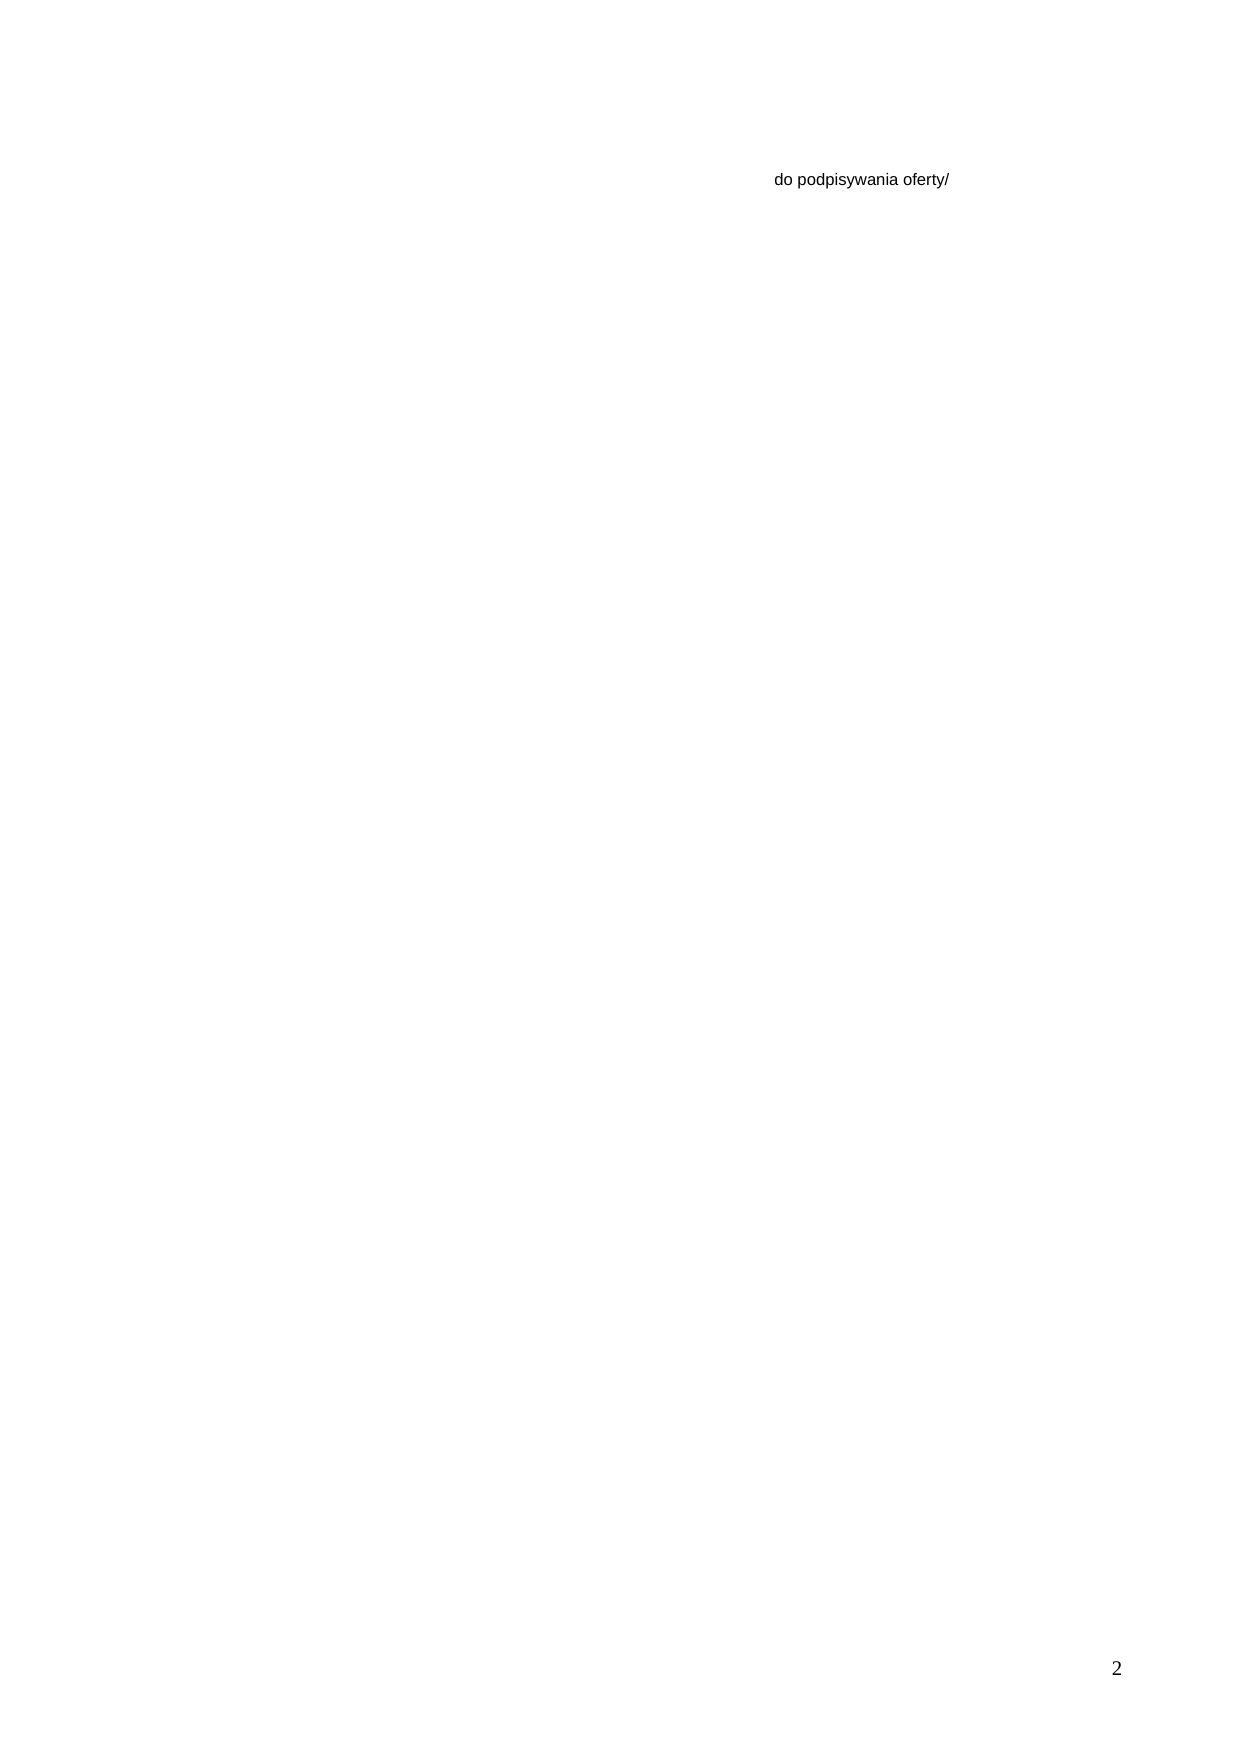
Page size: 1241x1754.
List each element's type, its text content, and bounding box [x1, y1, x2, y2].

text do podpisywania oferty/ [292, 170, 1122, 189]
